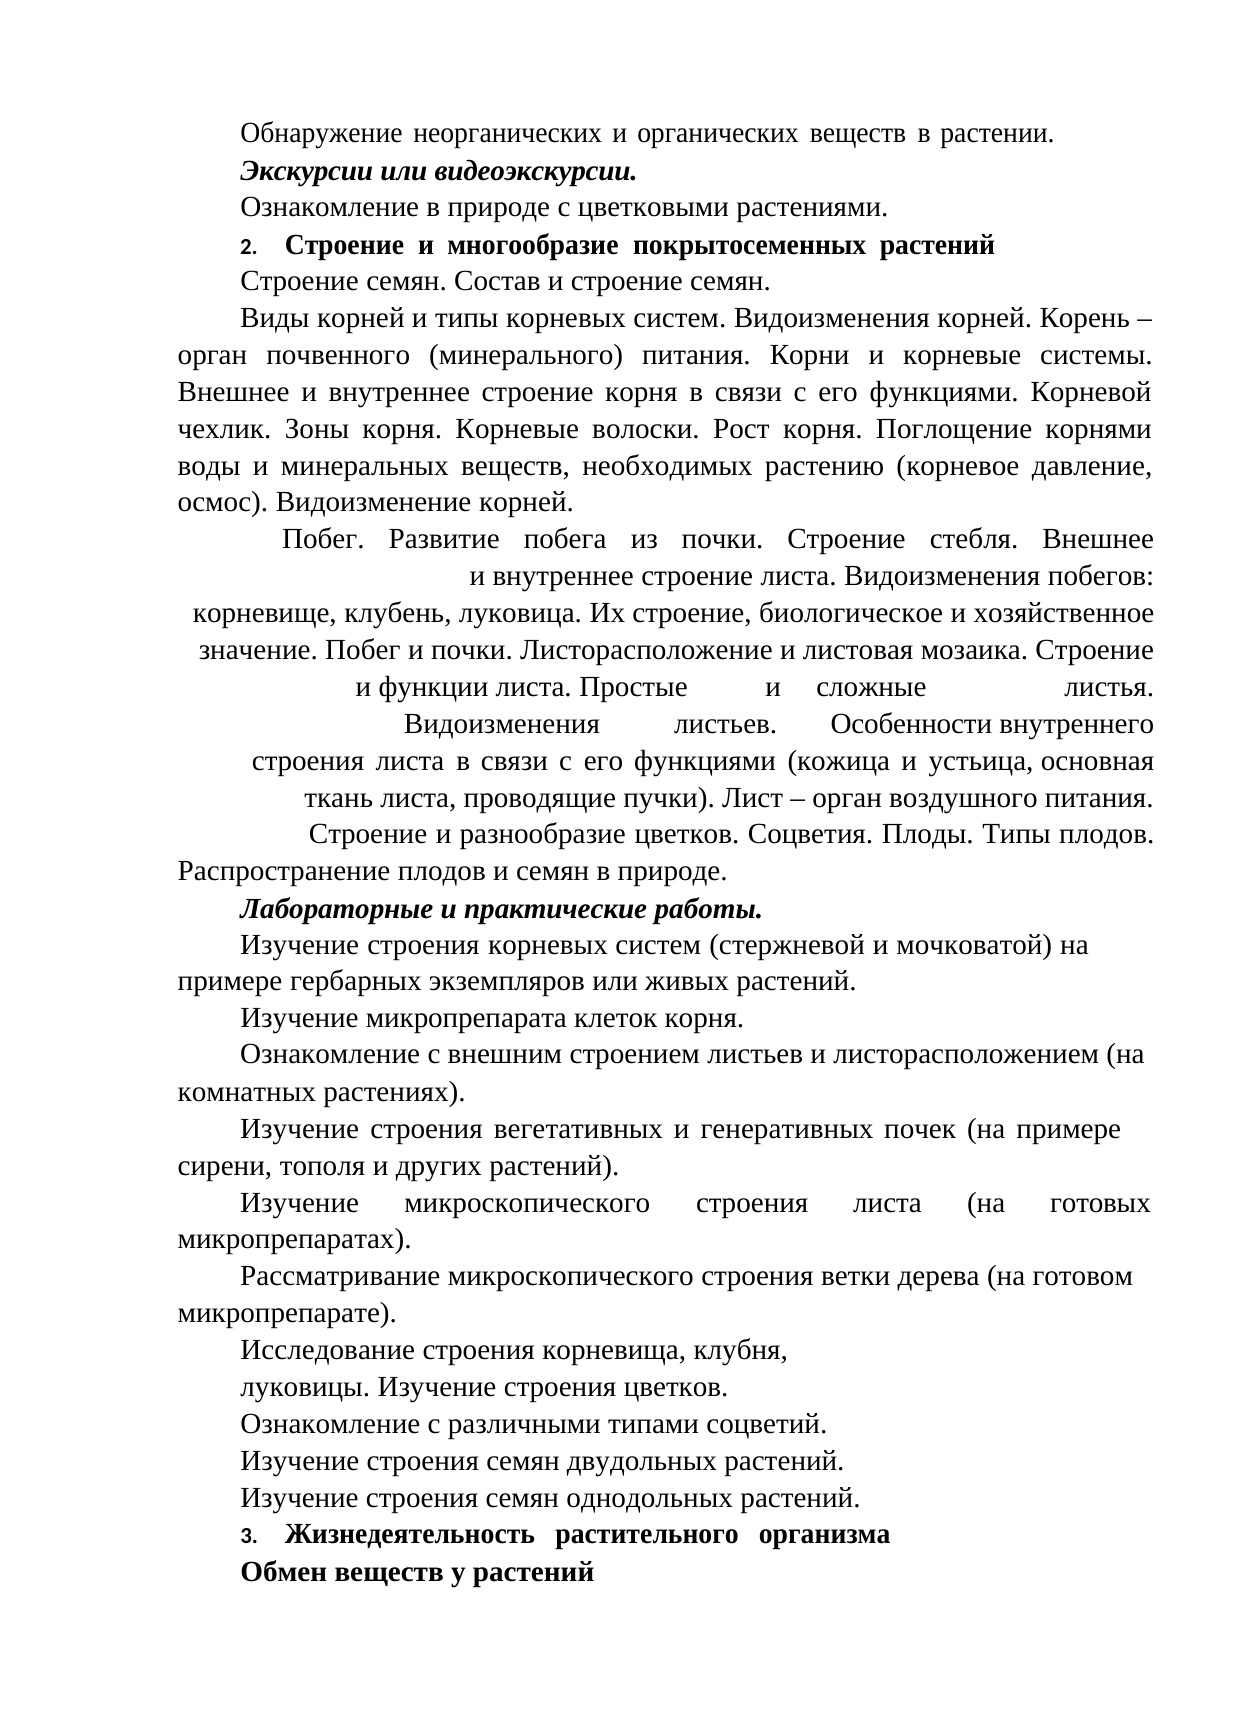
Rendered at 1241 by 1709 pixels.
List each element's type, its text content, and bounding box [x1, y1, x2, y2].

text Ознакомление с внешним строением листьев и листорасположением (на комнатных растениях). [177, 1037, 1165, 1107]
text Изучение строения вегетативных и генеративных почек (на примере сирени, тополя и других растений). [177, 1111, 1165, 1181]
text Виды корней и типы корневых систем. Видоизменения корней. Корень – орган почвенного (минерального) питания. Корни и корневые системы. Внешнее и внутреннее строение корня в связи с его функциями. Корневой чехлик. Зоны корня. Корневые волоски. Рост корня. Поглощение корнями воды и минеральных веществ, необходимых растению (корневое давление, осмос). Видоизменение корней. [177, 300, 1153, 518]
text Изучение микропрепарата клеток корня. [240, 1000, 1165, 1034]
text Ознакомление в природе с цветковыми растениями. [240, 189, 1165, 223]
text Исследование строения корневища, клубня, луковицы. Изучение строения цветков. [240, 1332, 922, 1403]
text Побег. Развитие побега из почки. Строение стебля. Внешнее и внутреннее строение листа. Видоизменения побегов: корневище, клубень, луковица. Их строение, биологическое и хозяйственное значение. Побег и почки. Листорасположение и листовая мозаика. Строение и функции листа. Простые и сложные листья. Видоизменения листьев. Особенности внутреннего строения листа в связи с его функциями (кожица и устьица, основная ткань листа, проводящие пучки). Лист – орган воздушного питания. Строение и разнообразие цветков. Соцветия. Плоды. Типы плодов. [181, 522, 1154, 850]
subtitle Жизнедеятельность растительного организма Обмен веществ у растений [240, 1517, 890, 1587]
subtitle Строение и многообразие покрытосеменных растений [240, 227, 1165, 261]
text Распространение плодов и семян в природе. [177, 853, 1165, 887]
text Изучение строения корневых систем (стержневой и мочковатой) на примере гербарных экземпляров или живых растений. [177, 927, 1165, 997]
text Изучение микроскопического строения листа (на готовых микропрепаратах). [177, 1185, 1151, 1255]
text Рассматривание микроскопического строения ветки дерева (на готовом микропрепарате). [177, 1258, 1165, 1329]
text Обнаружение неорганических и органических веществ в растении. [240, 116, 1165, 149]
text Ознакомление с различными типами соцветий. Изучение строения семян двудольных растений. Изучение строения семян однодольных растений. [240, 1406, 922, 1513]
subtitle Экскурсии или видеоэкскурсии. [240, 153, 1165, 187]
text Строение семян. Состав и строение семян. [240, 263, 1165, 297]
subtitle Лабораторные и практические работы. [240, 891, 1165, 924]
